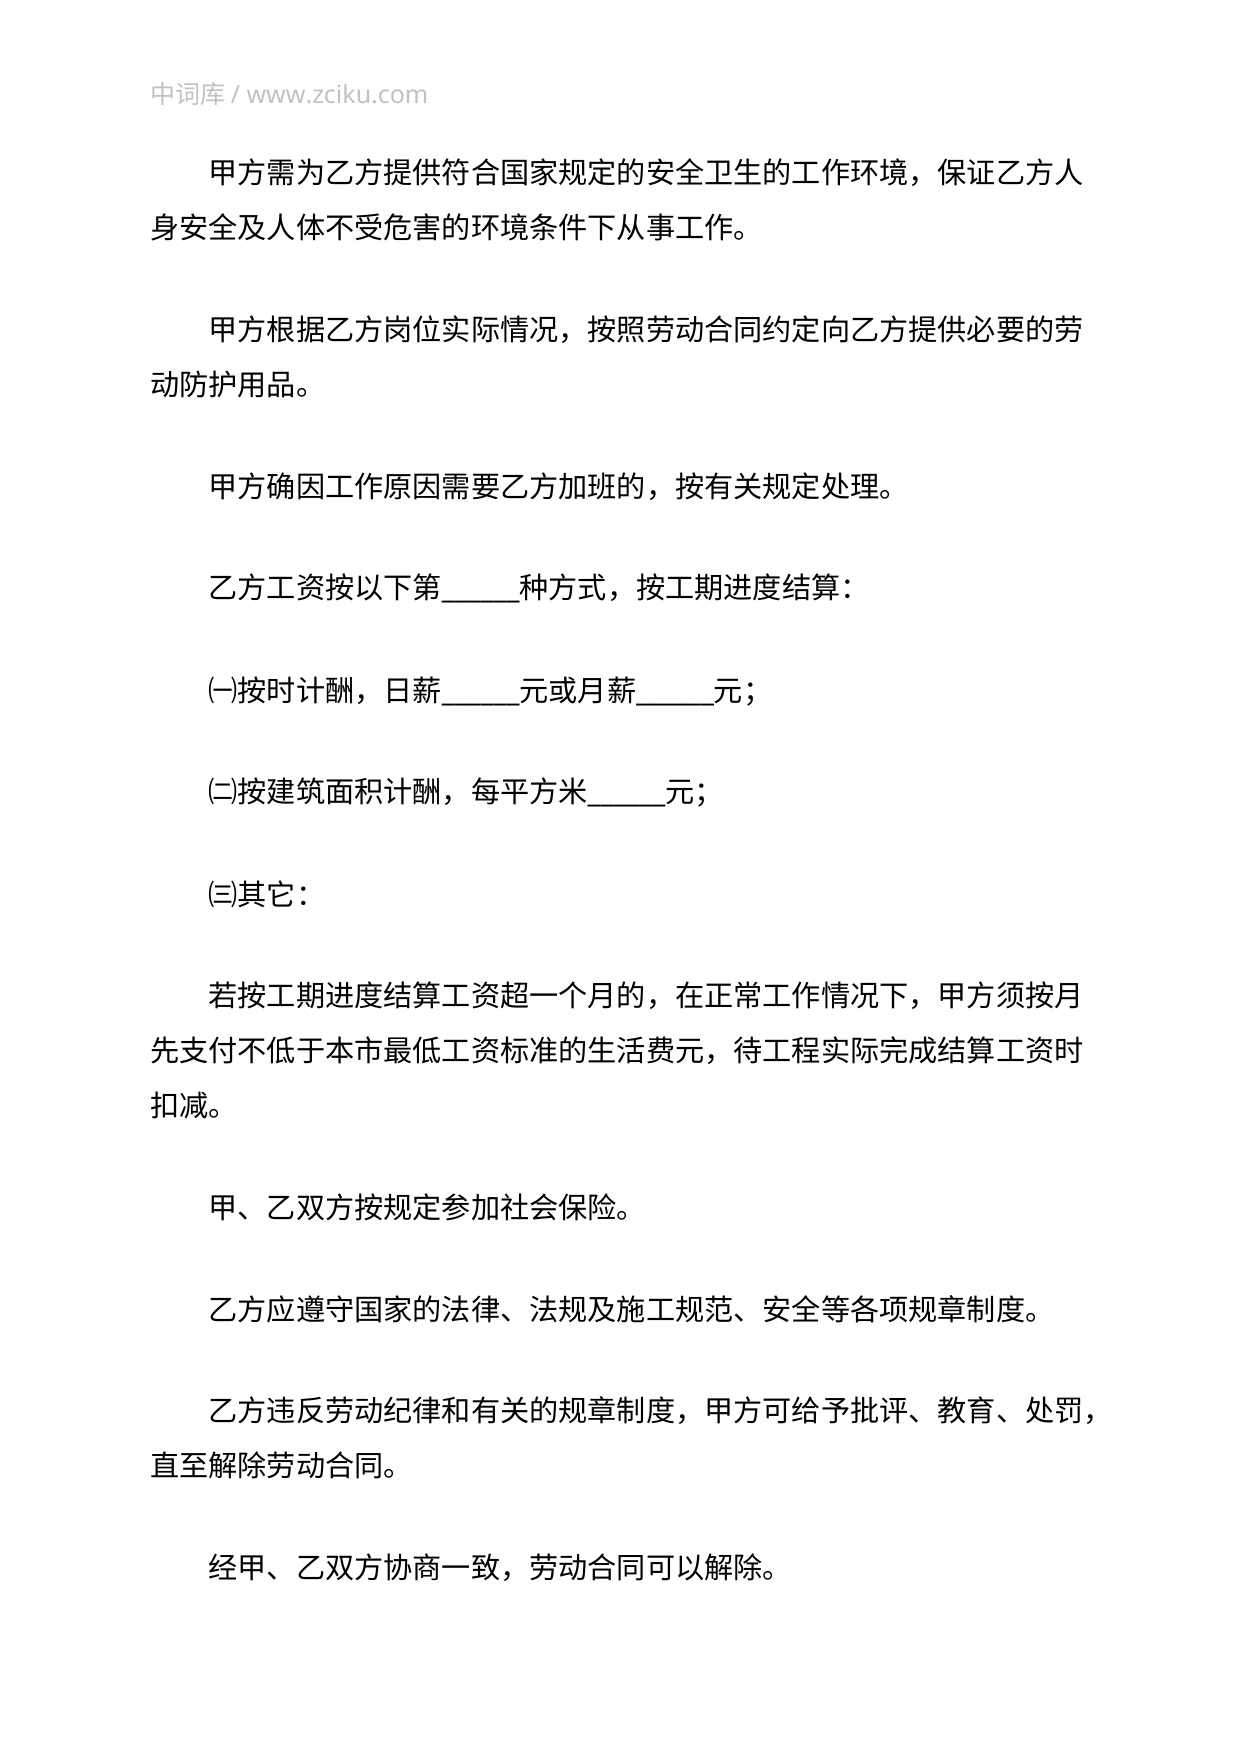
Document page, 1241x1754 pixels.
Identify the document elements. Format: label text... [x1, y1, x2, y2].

text ㈢其它： [150, 871, 1090, 913]
text 甲方根据乙方岗位实际情况，按照劳动合同约定向乙方提供必要的劳动防护用品。 [150, 307, 1090, 404]
text 甲、乙双方按规定参加社会保险。 [150, 1184, 1090, 1227]
text 若按工期进度结算工资超一个月的，在正常工作情况下，甲方须按月先支付不低于本市最低工资标准的生活费元，待工程实际完成结算工资时扣减。 [150, 973, 1090, 1125]
text 甲方确因工作原因需要乙方加班的，按有关规定处理。 [150, 463, 1090, 506]
text ㈡按建筑面积计酬，每平方米______元； [150, 769, 1090, 811]
text 甲方需为乙方提供符合国家规定的安全卫生的工作环境，保证乙方人身安全及人体不受危害的环境条件下从事工作。 [150, 150, 1090, 247]
text ㈠按时计酬，日薪______元或月薪______元； [150, 667, 1090, 709]
text 乙方工资按以下第______种方式，按工期进度结算： [150, 565, 1090, 607]
text 乙方应遵守国家的法律、法规及施工规范、安全等各项规章制度。 [150, 1286, 1090, 1328]
text 乙方违反劳动纪律和有关的规章制度，甲方可给予批评、教育、处罚，直至解除劳动合同。 [150, 1388, 1090, 1485]
text 经甲、乙双方协商一致，劳动合同可以解除。 [150, 1544, 1090, 1587]
